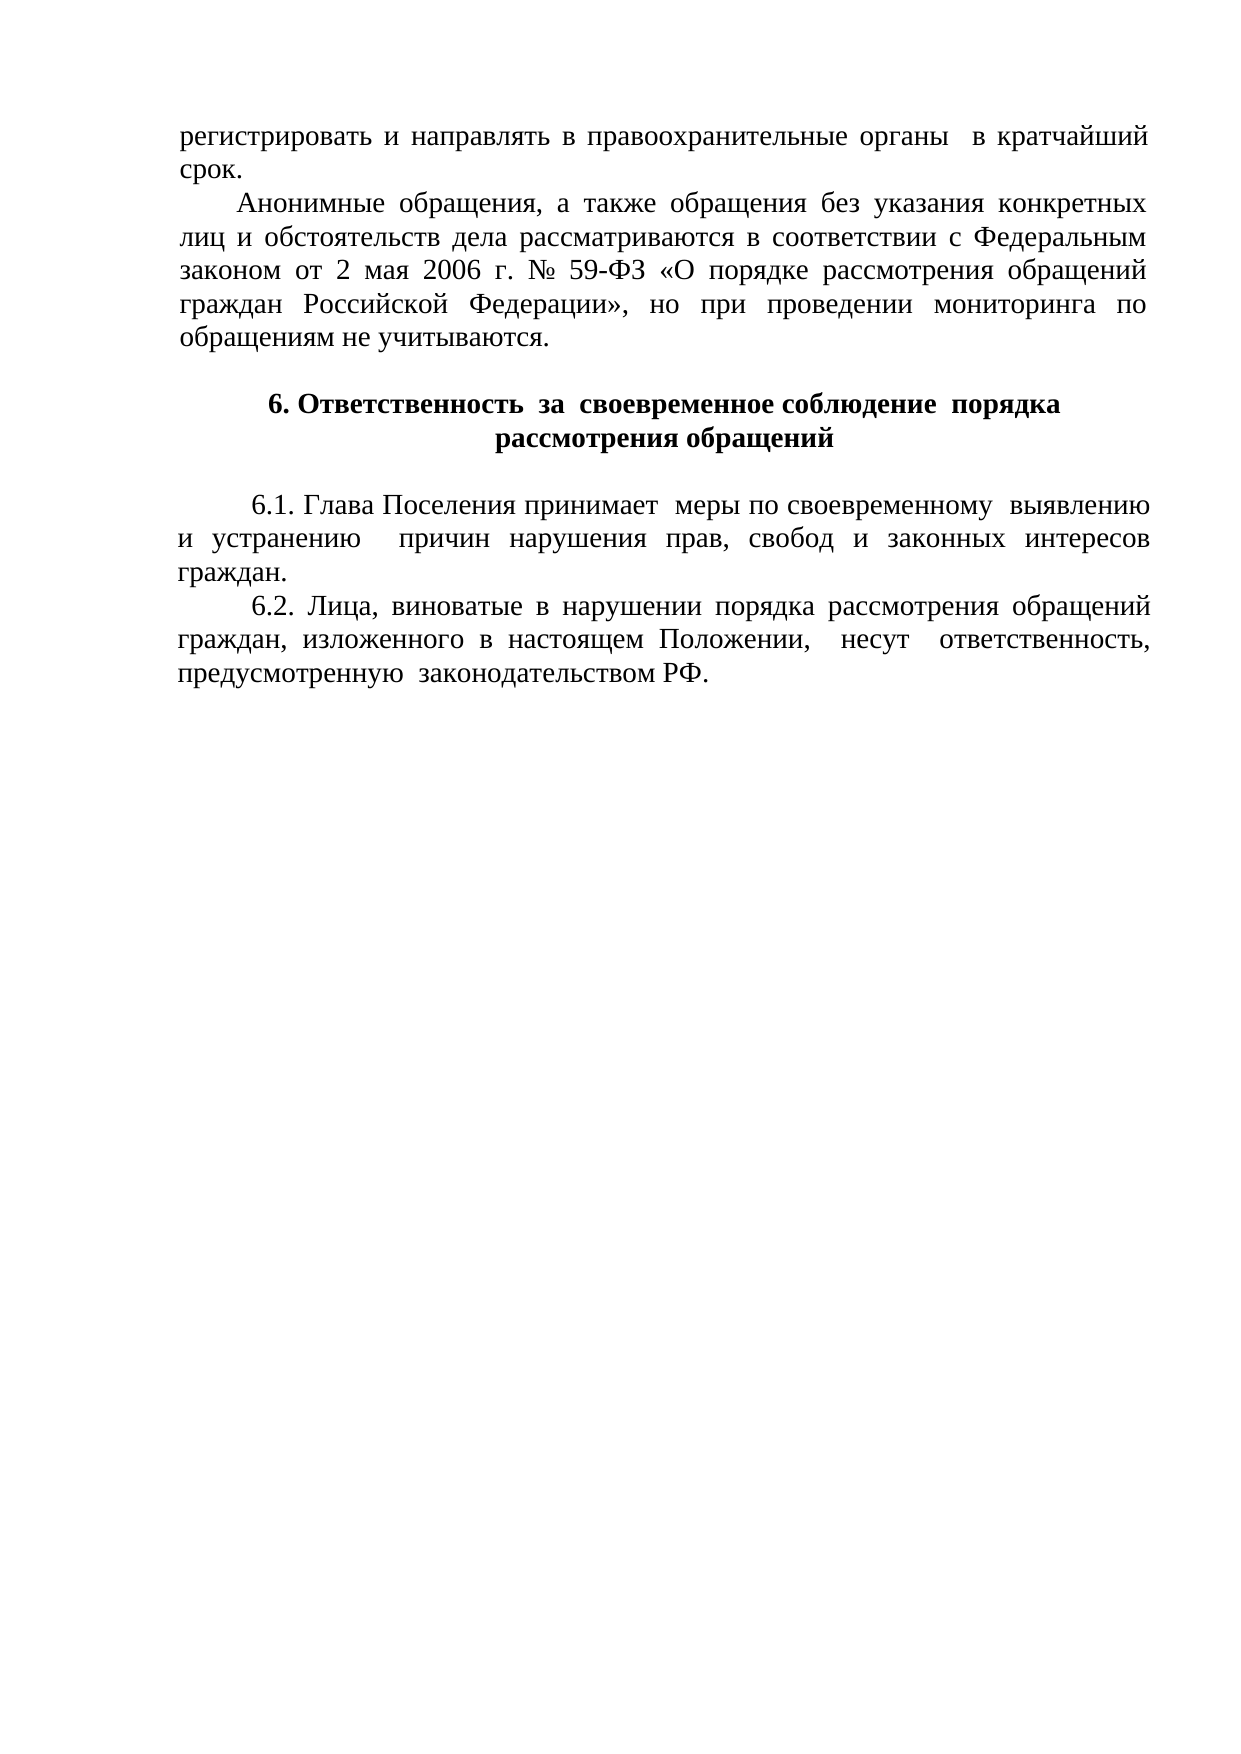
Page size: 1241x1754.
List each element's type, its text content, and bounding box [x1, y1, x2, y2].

text 6.1. Глава Поселения принимает меры по своевременному выявлению и устранению причин нарушения прав, свобод и законных интересов граждан. [177, 487, 1152, 588]
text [179, 118, 1149, 185]
text 6.2. Лица, виноватые в нарушении порядка рассмотрения обращений граждан, изложенного в настоящем Положении, несут ответственность, предусмотренную законодательством РФ. [177, 588, 1152, 688]
text Анонимные обращения, а также обращения без указания конкретных лиц и обстоятельств дела рассматриваются в соответствии с Федеральным законом от 2 мая 2006 г. № 59-ФЗ «О порядке рассмотрения обращений граждан Российской Федерации», но при проведении мониторинга по обращениям не учитываются. [179, 185, 1147, 353]
text 6. Ответственность за своевременное соблюдение порядка рассмотрения обращений [177, 386, 1152, 453]
